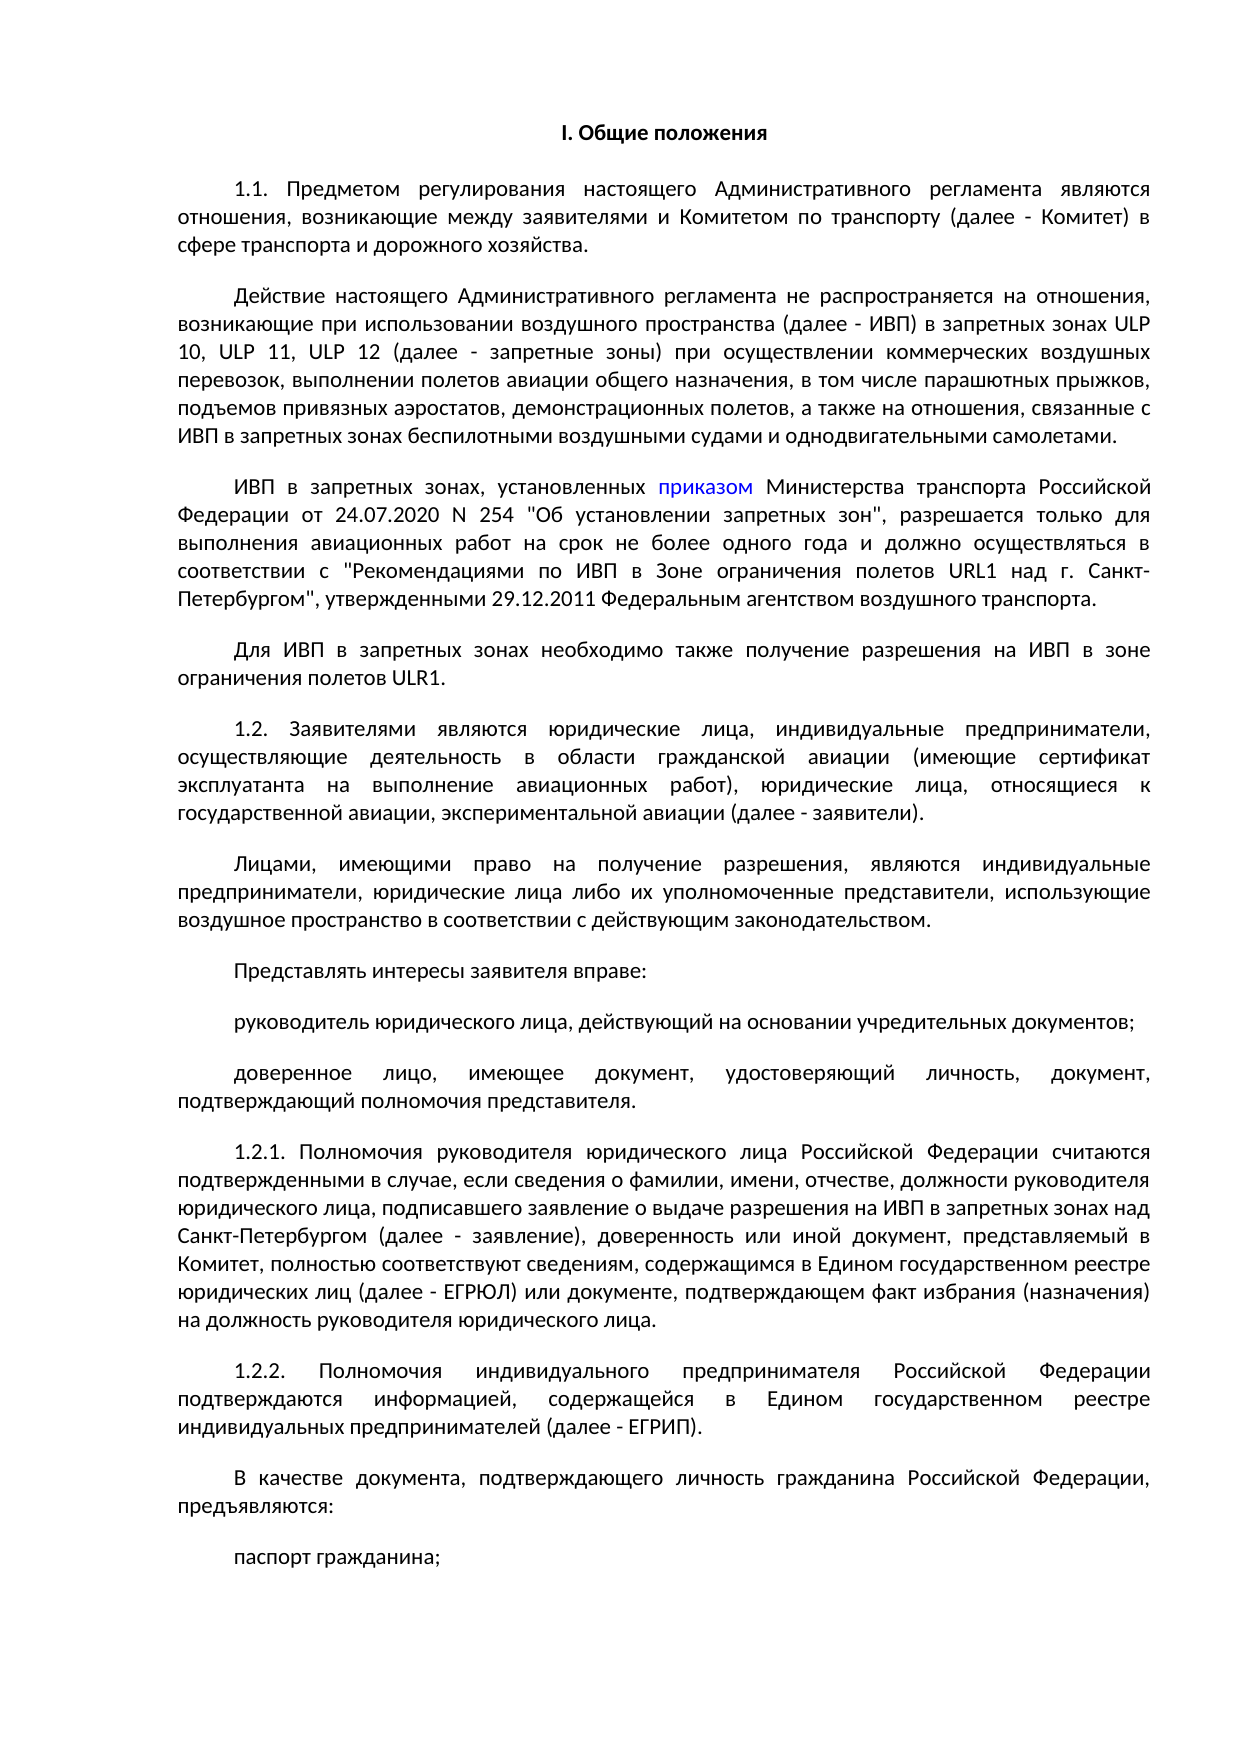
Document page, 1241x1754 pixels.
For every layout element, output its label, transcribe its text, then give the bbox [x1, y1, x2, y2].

title I. Общие положения [177, 118, 1152, 146]
text Для ИВП в запретных зонах необходимо также получение разрешения на ИВП в зоне ограничения полетов ULR1. [177, 635, 1152, 691]
text Представлять интересы заявителя вправе: [177, 956, 1152, 984]
text 1.1. Предметом регулирования настоящего Административного регламента являются отношения, возникающие между заявителями и Комитетом по транспорту (далее - Комитет) в сфере транспорта и дорожного хозяйства. [177, 174, 1152, 258]
text 1.2. Заявителями являются юридические лица, индивидуальные предприниматели, осуществляющие деятельность в области гражданской авиации (имеющие сертификат эксплуатанта на выполнение авиационных работ), юридические лица, относящиеся к государственной авиации, экспериментальной авиации (далее - заявители). [177, 714, 1152, 826]
text паспорт гражданина; [177, 1542, 1152, 1570]
text ИВП в запретных зонах, установленных приказом Министерства транспорта Российской Федерации от 24.07.2020 N 254 "Об установлении запретных зон", разрешается только для выполнения авиационных работ на срок не более одного года и должно осуществляться в соответствии с "Рекомендациями по ИВП в Зоне ограничения полетов URL1 над г. Санкт-Петербургом", утвержденными 29.12.2011 Федеральным агентством воздушного транспорта. [177, 472, 1152, 612]
text доверенное лицо, имеющее документ, удостоверяющий личность, документ, подтверждающий полномочия представителя. [177, 1058, 1152, 1114]
text руководитель юридического лица, действующий на основании учредительных документов; [177, 1007, 1152, 1035]
text Действие настоящего Административного регламента не распространяется на отношения, возникающие при использовании воздушного пространства (далее - ИВП) в запретных зонах ULP 10, ULP 11, ULP 12 (далее - запретные зоны) при осуществлении коммерческих воздушных перевозок, выполнении полетов авиации общего назначения, в том числе парашютных прыжков, подъемов привязных аэростатов, демонстрационных полетов, а также на отношения, связанные с ИВП в запретных зонах беспилотными воздушными судами и однодвигательными самолетами. [177, 281, 1152, 449]
text В качестве документа, подтверждающего личность гражданина Российской Федерации, предъявляются: [177, 1463, 1152, 1519]
text 1.2.1. Полномочия руководителя юридического лица Российской Федерации считаются подтвержденными в случае, если сведения о фамилии, имени, отчестве, должности руководителя юридического лица, подписавшего заявление о выдаче разрешения на ИВП в запретных зонах над Санкт-Петербургом (далее - заявление), доверенность или иной документ, представляемый в Комитет, полностью соответствуют сведениям, содержащимся в Едином государственном реестре юридических лиц (далее - ЕГРЮЛ) или документе, подтверждающем факт избрания (назначения) на должность руководителя юридического лица. [177, 1137, 1152, 1333]
text 1.2.2. Полномочия индивидуального предпринимателя Российской Федерации подтверждаются информацией, содержащейся в Едином государственном реестре индивидуальных предпринимателей (далее - ЕГРИП). [177, 1356, 1152, 1440]
text Лицами, имеющими право на получение разрешения, являются индивидуальные предприниматели, юридические лица либо их уполномоченные представители, использующие воздушное пространство в соответствии с действующим законодательством. [177, 849, 1152, 933]
